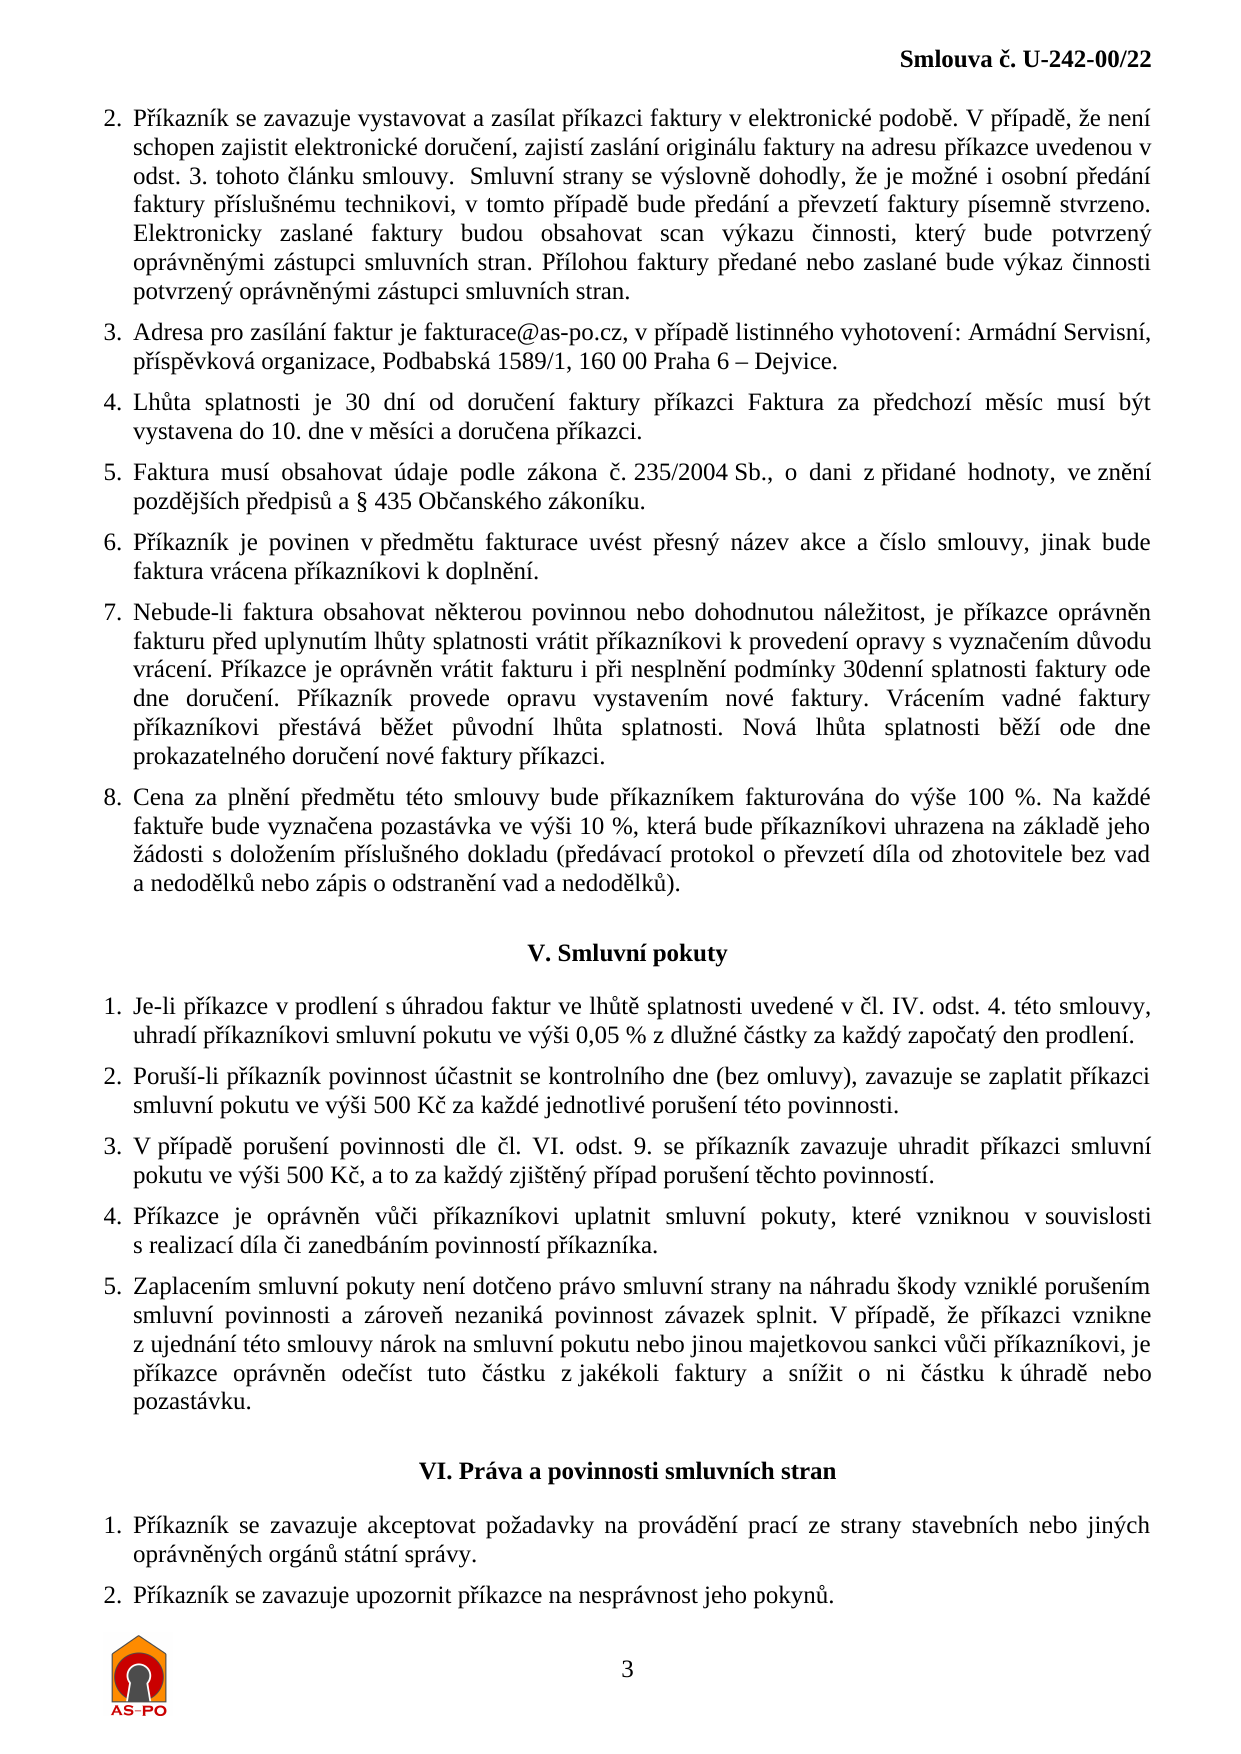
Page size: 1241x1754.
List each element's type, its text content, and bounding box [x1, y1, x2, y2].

list Příkazce je oprávněn vůči příkazníkovi uplatnit smluvní pokuty, které vzniknou v souvislosti s realizací díla či zanedbáním povinností příkazníka. [103, 1201, 1152, 1259]
list Příkazník je povinen v předmětu fakturace uvést přesný název akce a číslo smlouvy, jinak bude faktura vrácena příkazníkovi k doplnění. [103, 527, 1152, 584]
list Zaplacením smluvní pokuty není dotčeno právo smluvní strany na náhradu škody vzniklé porušením smluvní povinnosti a zároveň nezaniká povinnost závazek splnit. V případě, že příkazci vznikne z ujednání této smlouvy nárok na smluvní pokutu nebo jinou majetkovou sankci vůči příkazníkovi, je příkazce oprávněn odečíst tuto částku z jakékoli faktury a snížit o ni částku k úhradě nebo pozastávku. [103, 1271, 1152, 1415]
list V případě porušení povinnosti dle čl. VI. odst. 9. se příkazník zavazuje uhradit příkazci smluvní pokutu ve výši 500 Kč, a to za každý zjištěný případ porušení těchto povinností. [103, 1131, 1152, 1189]
list Příkazník se zavazuje akceptovat požadavky na provádění prací ze strany stavebních nebo jiných oprávněných orgánů státní správy. [103, 1510, 1152, 1568]
text VI. Práva a povinnosti smluvních stran [103, 1456, 1152, 1485]
list Cena za plnění předmětu této smlouvy bude příkazníkem fakturována do výše 100 %. Na každé faktuře bude vyznačena pozastávka ve výši 10 %, která bude příkazníkovi uhrazena na základě jeho žádosti s doložením příslušného dokladu (předávací protokol o převzetí díla od zhotovitele bez vad a nedodělků nebo zápis o odstranění vad a nedodělků). [103, 782, 1152, 897]
list Adresa pro zasílání faktur je fakturace@as-po.cz, v případě listinného vyhotovení: Armádní Servisní, příspěvková organizace, Podbabská 1589/1, 160 00 Praha 6 – Dejvice. [103, 317, 1152, 374]
list Faktura musí obsahovat údaje podle zákona č. 235/2004 Sb., o dani z přidané hodnoty, ve znění pozdějších předpisů a § 435 Občanského zákoníku. [103, 457, 1152, 514]
list Nebude-li faktura obsahovat některou povinnou nebo dohodnutou náležitost, je příkazce oprávněn fakturu před uplynutím lhůty splatnosti vrátit příkazníkovi k provedení opravy s vyznačením důvodu vrácení. Příkazce je oprávněn vrátit fakturu i při nesplnění podmínky 30denní splatnosti faktury ode dne doručení. Příkazník provede opravu vystavením nové faktury. Vrácením vadné faktury příkazníkovi přestává běžet původní lhůta splatnosti. Nová lhůta splatnosti běží ode dne prokazatelného doručení nové faktury příkazci. [103, 597, 1152, 769]
picture [103, 1632, 173, 1716]
list Příkazník se zavazuje upozornit příkazce na nesprávnost jeho pokynů. [103, 1580, 1152, 1609]
text V. Smluvní pokuty [103, 938, 1152, 966]
list Poruší-li příkazník povinnost účastnit se kontrolního dne (bez omluvy), zavazuje se zaplatit příkazci smluvní pokutu ve výši 500 Kč za každé jednotlivé porušení této povinnosti. [103, 1061, 1152, 1119]
list Je-li příkazce v prodlení s úhradou faktur ve lhůtě splatnosti uvedené v čl. IV. odst. 4. této smlouvy, uhradí příkazníkovi smluvní pokutu ve výši 0,05 % z dlužné částky za každý započatý den prodlení. [103, 991, 1152, 1049]
list Příkazník se zavazuje vystavovat a zasílat příkazci faktury v elektronické podobě. V případě, že není schopen zajistit elektronické doručení, zajistí zaslání originálu faktury na adresu příkazce uvedenou v odst. 3. tohoto článku smlouvy. Smluvní strany se výslovně dohodly, že je možné i osobní předání faktury příslušnému technikovi, v tomto případě bude předání a převzetí faktury písemně stvrzeno. Elektronicky zaslané faktury budou obsahovat scan výkazu činnosti, který bude potvrzený oprávněnými zástupci smluvních stran. Přílohou faktury předané nebo zaslané bude výkaz činnosti potvrzený oprávněnými zástupci smluvních stran. [103, 103, 1152, 304]
list Lhůta splatnosti je 30 dní od doručení faktury příkazci Faktura za předchozí měsíc musí být vystavena do 10. dne v měsíci a doručena příkazci. [103, 387, 1152, 444]
